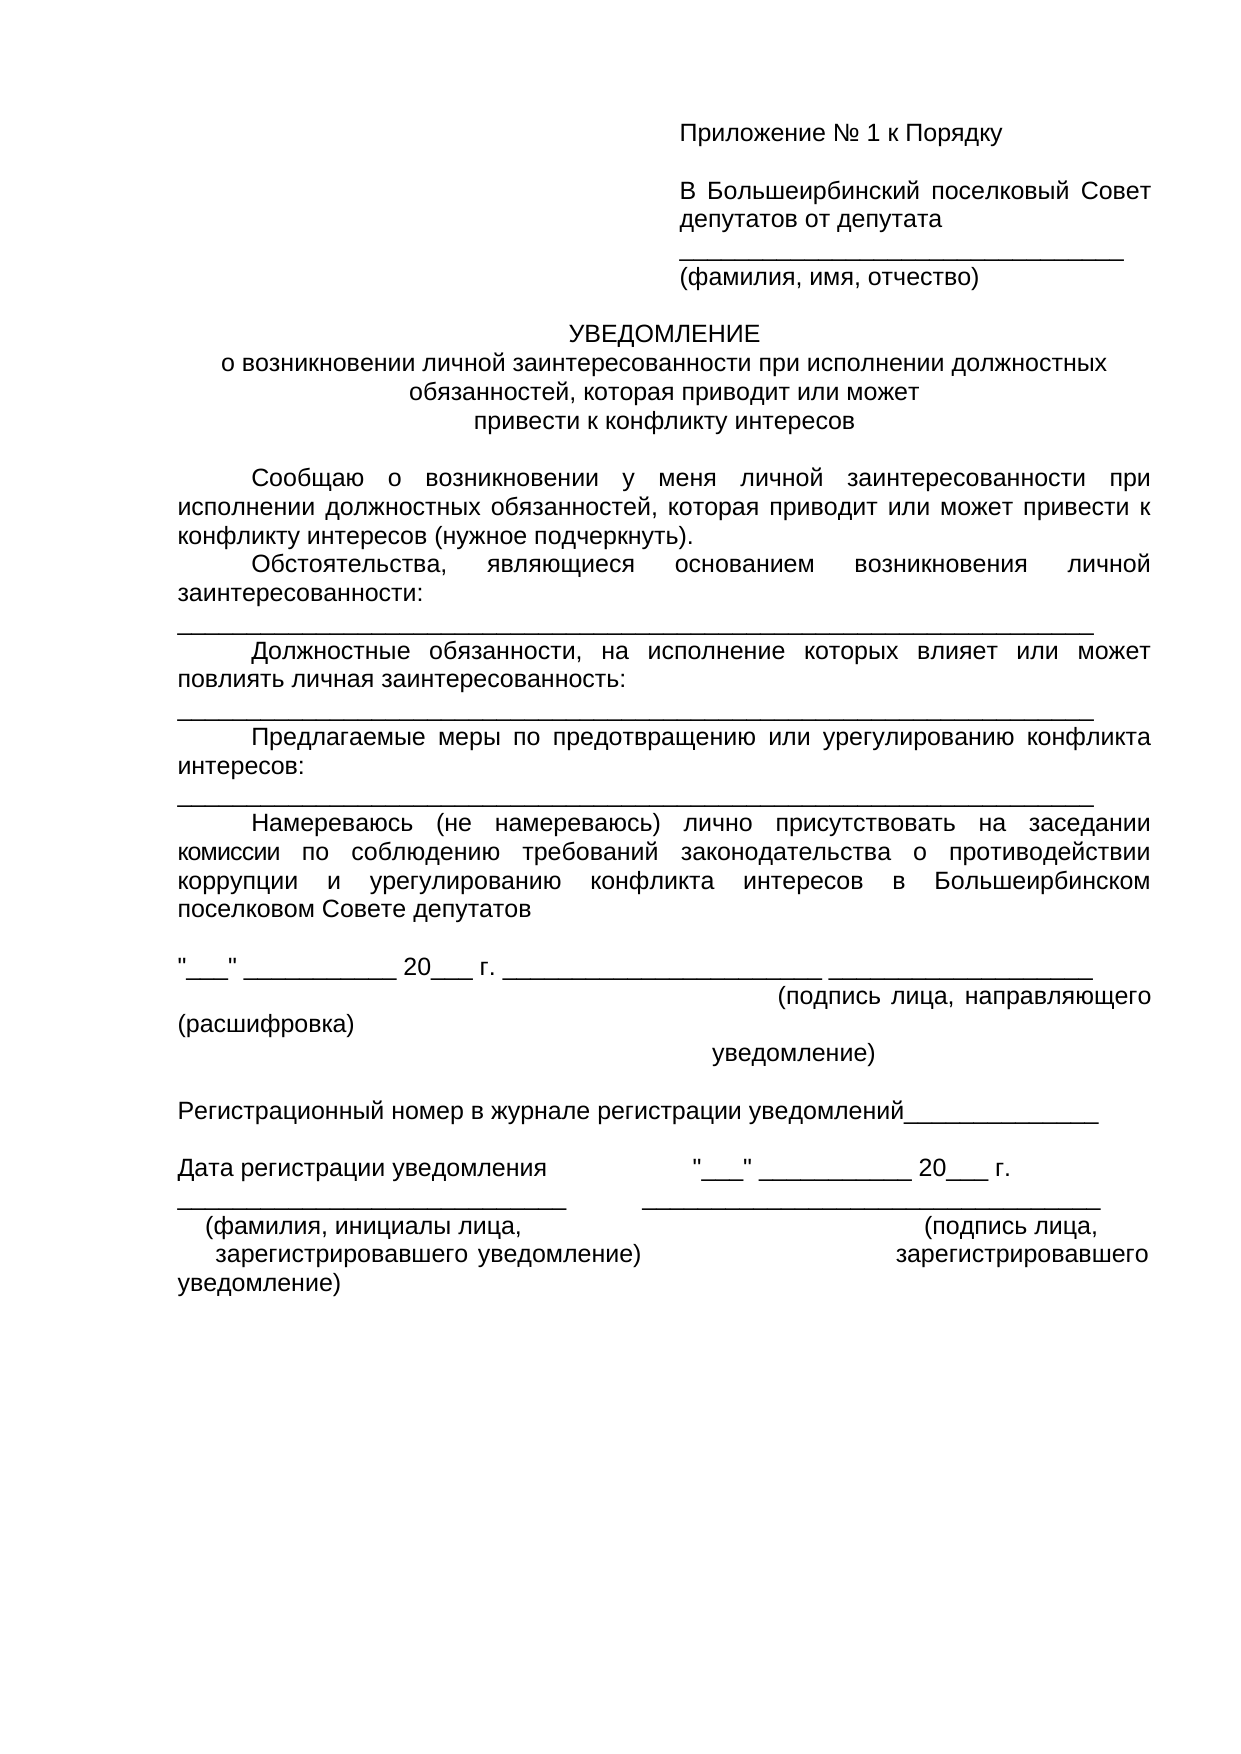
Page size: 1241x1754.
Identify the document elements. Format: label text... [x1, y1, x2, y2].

text зарегистрировавшего уведомление) зарегистрировавшего уведомление) [177, 1239, 1152, 1297]
text (фамилия, имя, отчество) [679, 262, 1152, 291]
text Регистрационный номер в журнале регистрации уведомлений______________ [177, 1096, 1152, 1124]
text Сообщаю о возникновении у меня личной заинтересованности при исполнении должностных обязанностей, которая приводит или может привести к конфликту интересов (нужное подчеркнуть). [177, 463, 1152, 549]
text (подпись лица, направляющего (расшифровка) [177, 981, 1152, 1038]
text привести к конфликту интересов [177, 406, 1152, 434]
text Приложение № 1 к Порядку [679, 118, 1152, 147]
text Обстоятельства, являющиеся основанием возникновения личной заинтересованности: [177, 549, 1152, 607]
text Намереваюсь (не намереваюсь) лично присутствовать на заседании комиссии по соблюдению требований законодательства о противодействии коррупции и урегулированию конфликта интересов в Большеирбинском поселковом Совете депутатов [177, 808, 1152, 923]
text ____________________________ _________________________________ [177, 1182, 1152, 1211]
text Предлагаемые меры по предотвращению или урегулированию конфликта интересов: [177, 722, 1152, 779]
text В Большеирбинский поселковый Совет депутатов от депутата [679, 176, 1152, 233]
text ________________________________ [679, 233, 1152, 262]
text УВЕДОМЛЕНИЕ [177, 319, 1152, 348]
text (фамилия, инициалы лица, (подпись лица, [177, 1211, 1152, 1239]
text о возникновении личной заинтересованности при исполнении должностных обязанностей, которая приводит или может [177, 348, 1152, 406]
text уведомление) [177, 1038, 1152, 1067]
text Дата регистрации уведомления "___" ___________ 20___ г. [177, 1153, 1152, 1182]
text "___" ___________ 20___ г. _______________________ ___________________ [177, 952, 1152, 981]
text __________________________________________________________________ [177, 607, 1152, 636]
text Должностные обязанности, на исполнение которых влияет или может повлиять личная заинтересованность: [177, 636, 1152, 693]
text __________________________________________________________________ [177, 779, 1152, 808]
text __________________________________________________________________ [177, 693, 1152, 722]
